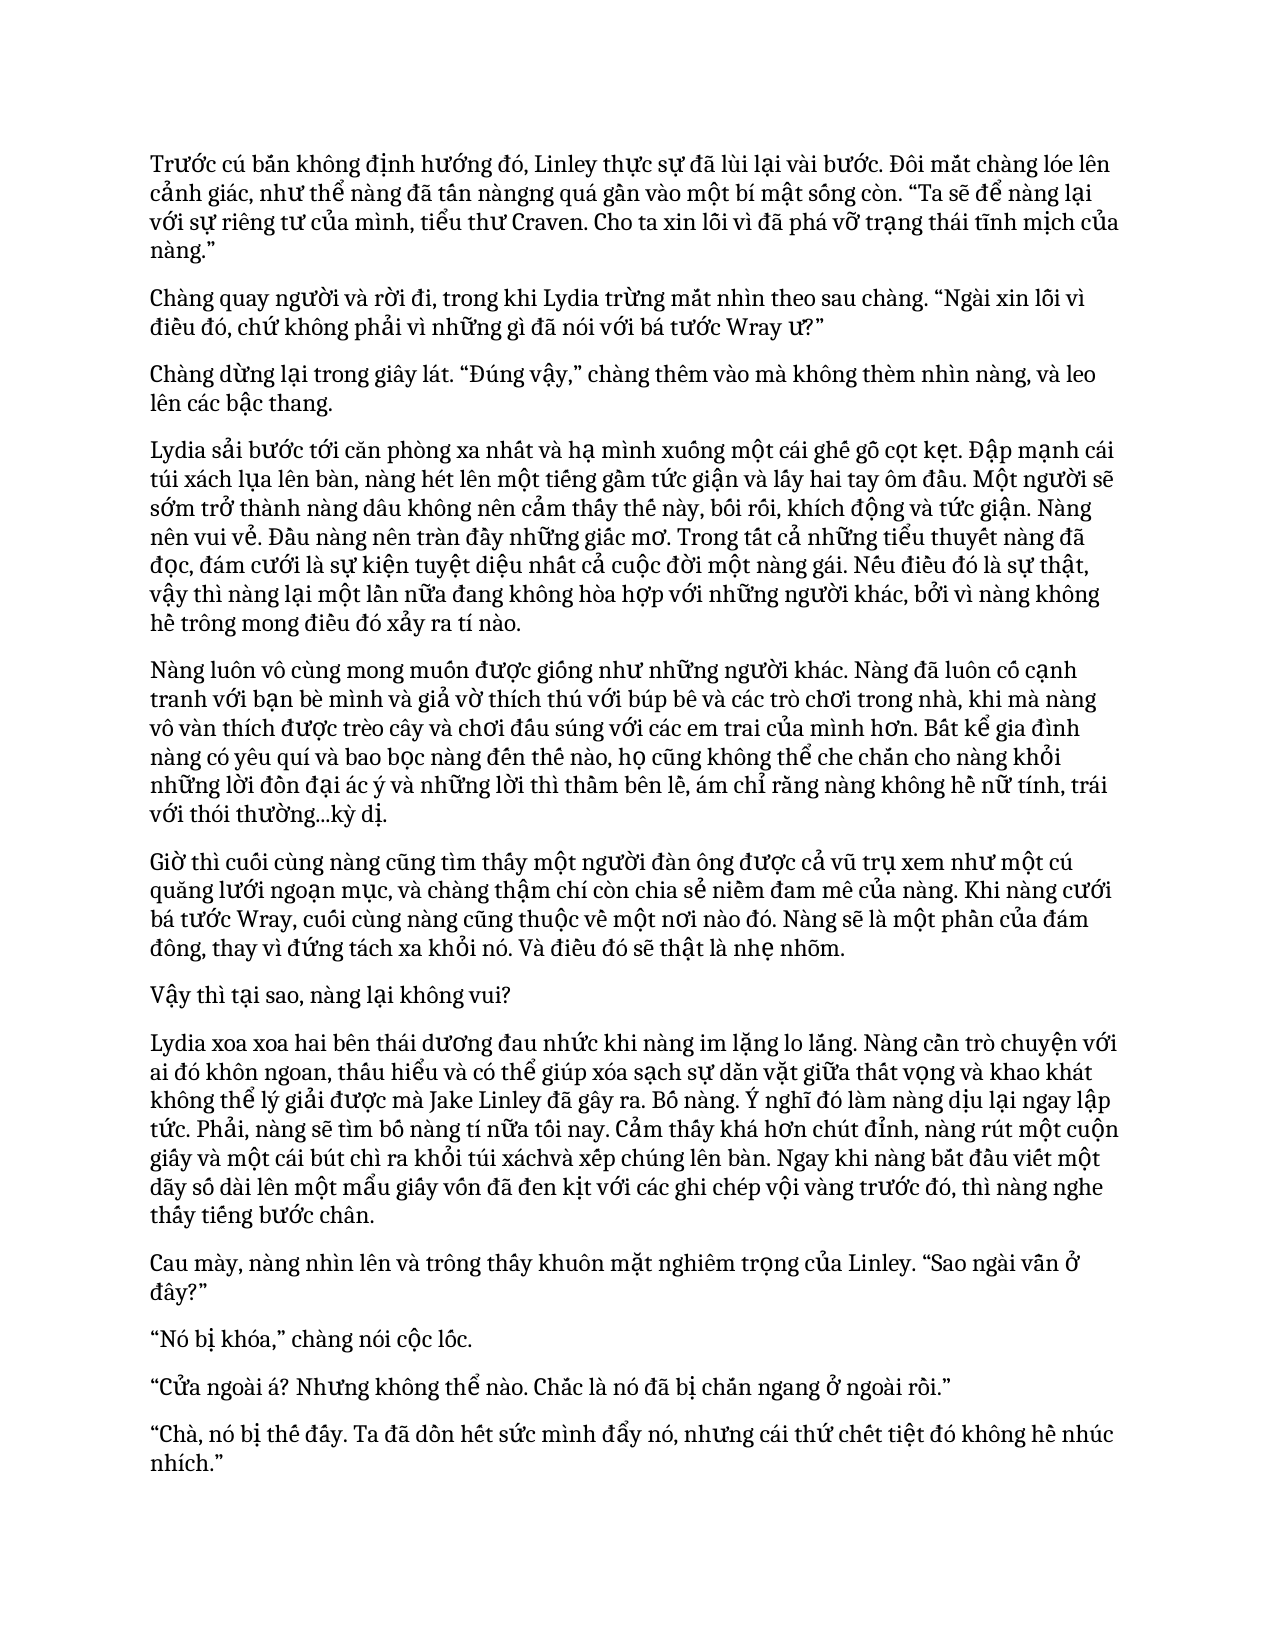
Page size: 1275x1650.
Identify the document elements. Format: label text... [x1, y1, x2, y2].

text Vậy thì tại sao, nàng lại không vui? [150, 981, 1125, 1010]
text Lydia sải bước tới căn phòng xa nhất và hạ mình xuống một cái ghế gỗ cọt kẹt. Đập mạnh cái túi xách lụa lên bàn, nàng hét lên một tiếng gầm tức giận và lấy hai tay ôm đầu. Một người sẽ sớm trở thành nàng dâu không nên cảm thấy thế này, bối rối, khích động và tức giận. Nàng nên vui vẻ. Đầu nàng nên tràn đầy những giấc mơ. Trong tất cả những tiểu thuyết nàng đã đọc, đám cưới là sự kiện tuyệt diệu nhất cả cuộc đời một nàng gái. Nếu điều đó là sự thật, vậy thì nàng lại một lần nữa đang không hòa hợp với những người khác, bởi vì nàng không hề trông mong điều đó xảy ra tí nào. [150, 436, 1125, 637]
text Lydia xoa xoa hai bên thái dương đau nhức khi nàng im lặng lo lắng. Nàng cần trò chuyện với ai đó khôn ngoan, thấu hiểu và có thể giúp xóa sạch sự dằn vặt giữa thất vọng và khao khát không thể lý giải được mà Jake Linley đã gây ra. Bố nàng. Ý nghĩ đó làm nàng dịu lại ngay lập tức. Phải, nàng sẽ tìm bố nàng tí nữa tối nay. Cảm thấy khá hơn chút đỉnh, nàng rút một cuộn giấy và một cái bút chì ra khỏi túi xáchvà xếp chúng lên bàn. Ngay khi nàng bắt đầu viết một dãy số dài lên một mẩu giấy vốn đã đen kịt với các ghi chép vội vàng trước đó, thì nàng nghe thấy tiếng bước chân. [150, 1029, 1125, 1230]
text “Nó bị khóa,” chàng nói cộc lốc. [150, 1325, 1125, 1354]
text Trước cú bắn không định hướng đó, Linley thực sự đã lùi lại vài bước. Đôi mắt chàng lóe lên cảnh giác, như thể nàng đã tấn nàngng quá gần vào một bí mật sống còn. “Ta sẽ để nàng lại với sự riêng tư của mình, tiểu thư Craven. Cho ta xin lỗi vì đã phá vỡ trạng thái tĩnh mịch của nàng.” [150, 150, 1125, 265]
text Nàng luôn vô cùng mong muốn được giống như những người khác. Nàng đã luôn cố cạnh tranh với bạn bè mình và giả vờ thích thú với búp bê và các trò chơi trong nhà, khi mà nàng vô vàn thích được trèo cây và chơi đấu súng với các em trai của mình hơn. Bất kể gia đình nàng có yêu quí và bao bọc nàng đến thế nào, họ cũng không thể che chắn cho nàng khỏi những lời đồn đại ác ý và những lời thì thầm bên lề, ám chỉ rằng nàng không hề nữ tính, trái với thói thường...kỳ dị. [150, 656, 1125, 829]
text Giờ thì cuối cùng nàng cũng tìm thấy một người đàn ông được cả vũ trụ xem như một cú quăng lưới ngoạn mục, và chàng thậm chí còn chia sẻ niềm đam mê của nàng. Khi nàng cưới bá tước Wray, cuối cùng nàng cũng thuộc về một nơi nào đó. Nàng sẽ là một phần của đám đông, thay vì đứng tách xa khỏi nó. Và điều đó sẽ thật là nhẹ nhõm. [150, 847, 1125, 962]
text “Chà, nó bị thế đấy. Ta đã dồn hết sức mình đẩy nó, nhưng cái thứ chết tiệt đó không hề nhúc nhích.” [150, 1420, 1125, 1477]
text Chàng quay người và rời đi, trong khi Lydia trừng mắt nhìn theo sau chàng. “Ngài xin lỗi vì điều đó, chứ không phải vì những gì đã nói với bá tước Wray ư?” [150, 284, 1125, 341]
text Chàng dừng lại trong giây lát. “Đúng vậy,” chàng thêm vào mà không thèm nhìn nàng, và leo lên các bậc thang. [150, 360, 1125, 417]
text “Cửa ngoài á? Nhưng không thể nào. Chắc là nó đã bị chắn ngang ở ngoài rồi.” [150, 1372, 1125, 1401]
text Cau mày, nàng nhìn lên và trông thấy khuôn mặt nghiêm trọng của Linley. “Sao ngài vẫn ở đây?” [150, 1249, 1125, 1306]
